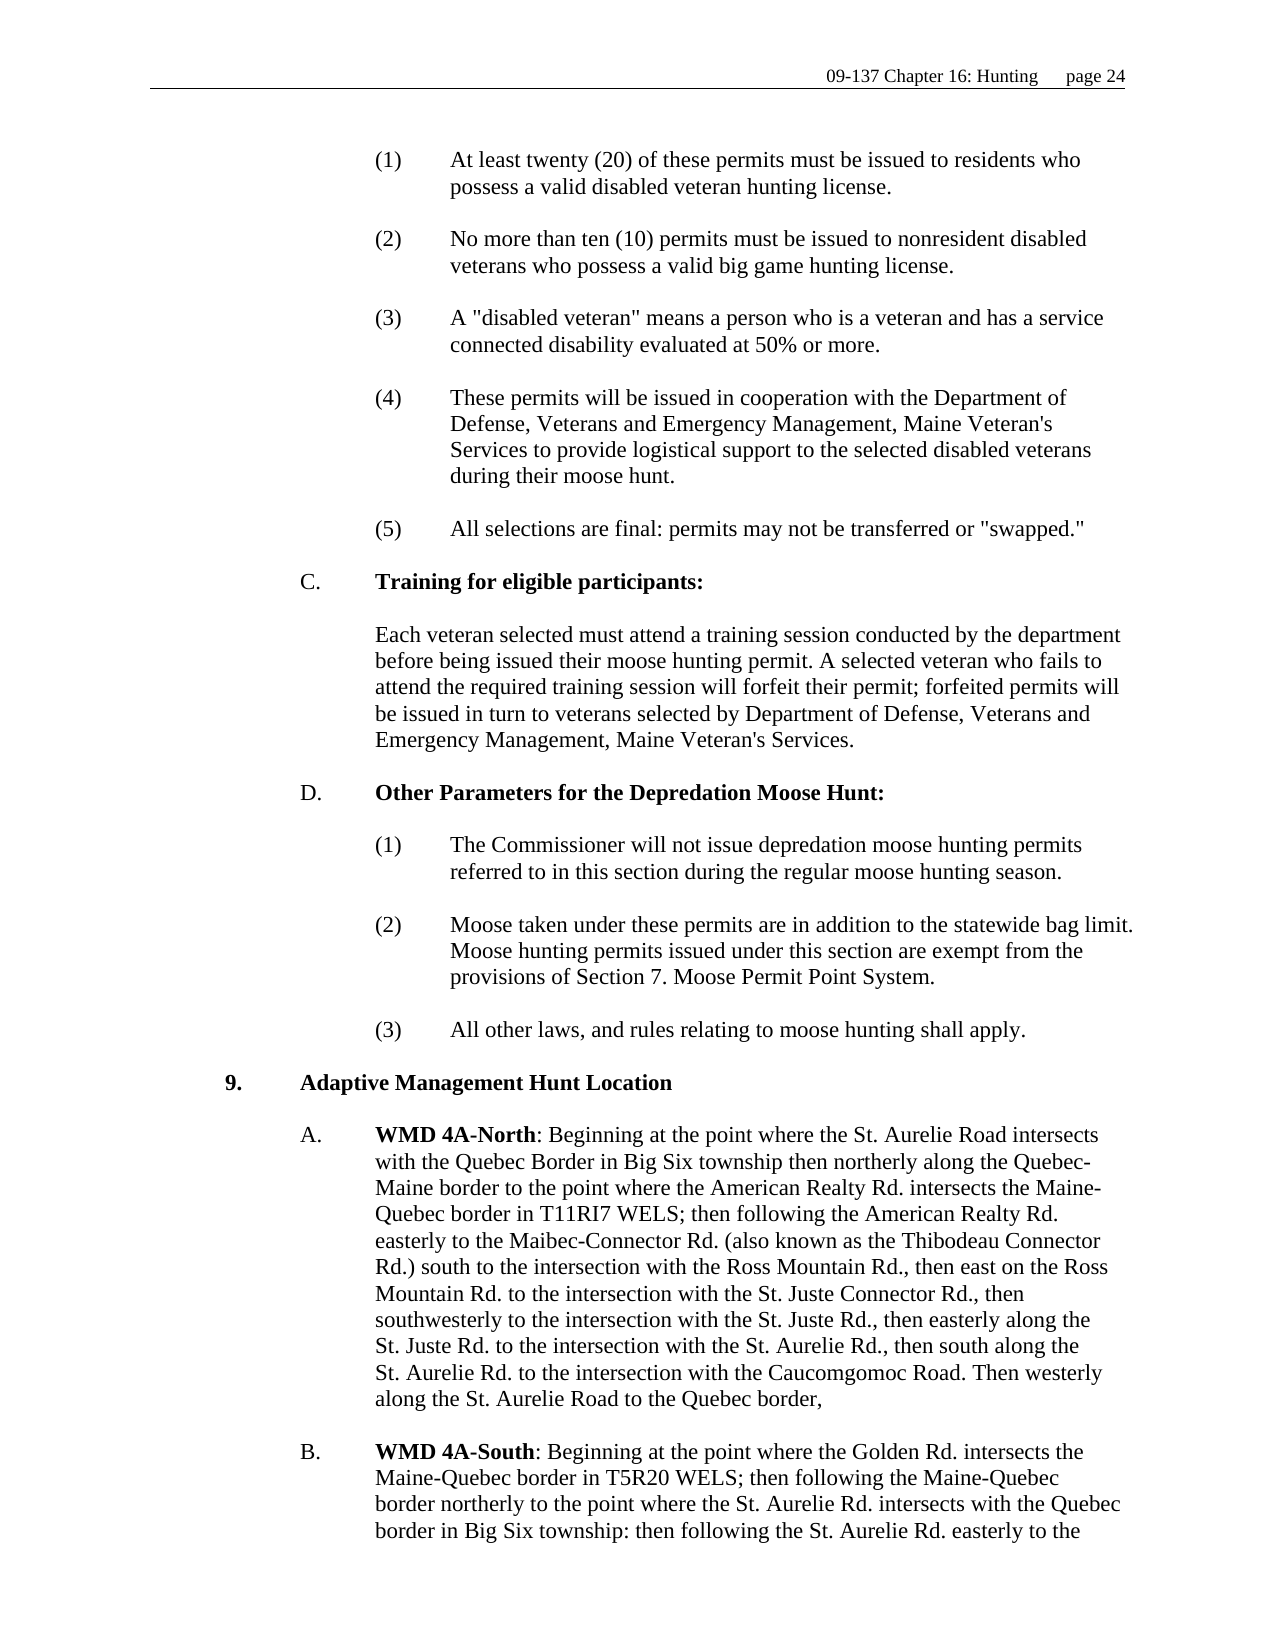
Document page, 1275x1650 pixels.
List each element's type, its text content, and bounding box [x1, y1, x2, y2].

list All selections are final: permits may not be transferred or "swapped." [375, 515, 1125, 542]
list Moose taken under these permits are in addition to the statewide bag limit. Moose hunting permits issued under this section are exempt from the provisions of Section 7. Moose Permit Point System. [375, 911, 1134, 990]
list At least twenty (20) of these permits must be issued to residents who possess a valid disabled veteran hunting license. [375, 146, 1125, 199]
list Training for eligible participants: [300, 568, 1134, 594]
list No more than ten (10) permits must be issued to nonresident disabled veterans who possess a valid big game hunting license. [375, 225, 1125, 278]
list A "disabled veteran" means a person who is a veteran and has a service connected disability evaluated at 50% or more. [375, 304, 1125, 357]
list These permits will be issued in cooperation with the Department of Defense, Veterans and Emergency Management, Maine Veteran's Services to provide logistical support to the selected disabled veterans during their moose hunt. [375, 383, 1125, 489]
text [300, 1438, 1125, 1543]
text Each veteran selected must attend a training session conducted by the department before being issued their moose hunting permit. A selected veteran who fails to attend the required training session will forfeit their permit; forfeited permits will be issued in turn to veterans selected by Department of Defense, Veterans and Emergency Management, Maine Veteran's Services. [375, 621, 1134, 752]
list The Commissioner will not issue depredation moose hunting permits referred to in this section during the regular moose hunting season. [375, 832, 1134, 884]
list All other laws, and rules relating to moose hunting shall apply. [375, 1016, 1134, 1042]
list Other Parameters for the Depredation Moose Hunt: [300, 779, 1134, 805]
text 9. Adaptive Management Hunt Location [225, 1069, 1125, 1095]
text A. WMD 4A-North: Beginning at the point where the St. Aurelie Road intersects with the Quebec Border in Big Six township then northerly along the Quebec-Maine border to the point where the American Realty Rd. intersects the Maine-Quebec border in T11RI7 WELS; then following the American Realty Rd. easterly to the Maibec-Connector Rd. (also known as the Thibodeau Connector Rd.) south to the intersection with the Ross Mountain Rd., then east on the Ross Mountain Rd. to the intersection with the St. Juste Connector Rd., then southwesterly to the intersection with the St. Juste Rd., then easterly along the St. Juste Rd. to the intersection with the St. Aurelie Rd., then south along the St. Aurelie Rd. to the intersection with the Caucomgomoc Road. Then westerly along the St. Aurelie Road to the Quebec border, [300, 1121, 1125, 1411]
